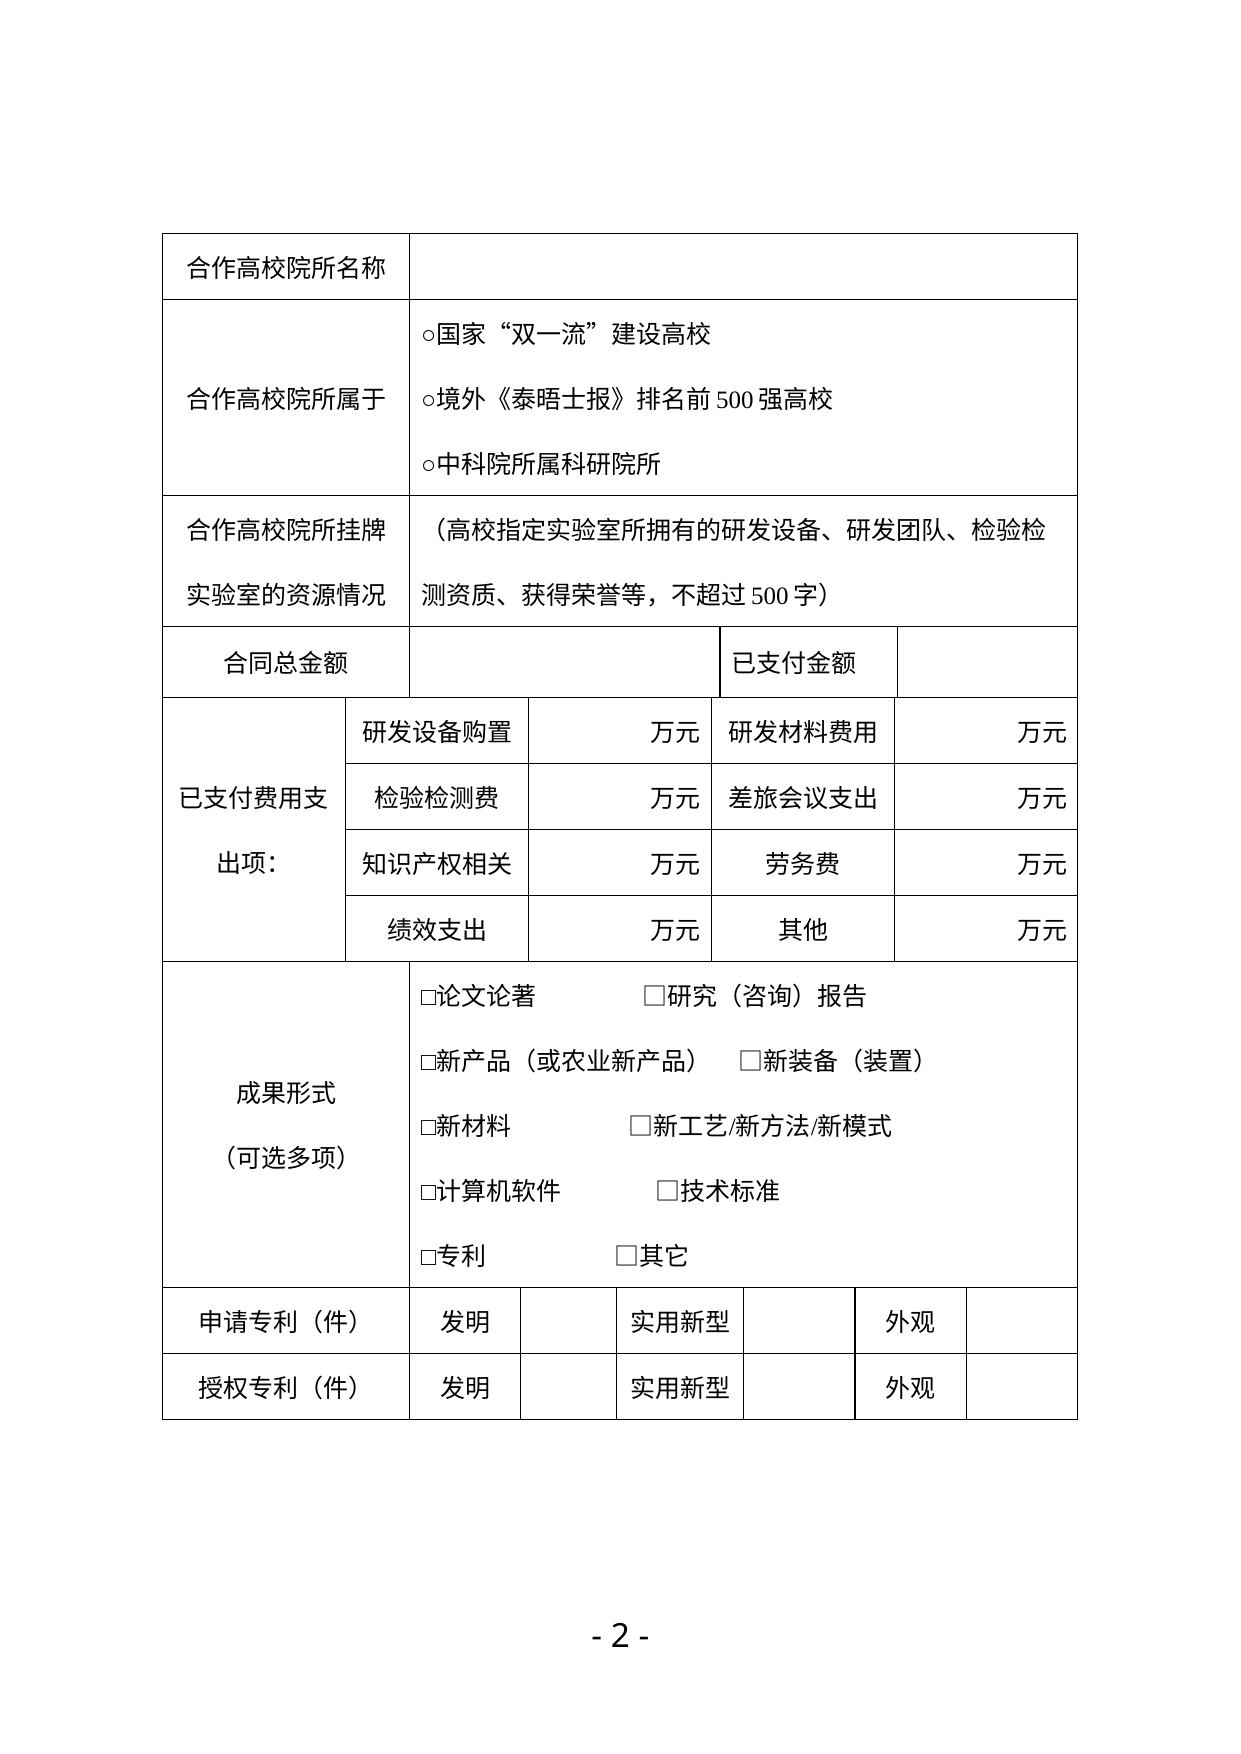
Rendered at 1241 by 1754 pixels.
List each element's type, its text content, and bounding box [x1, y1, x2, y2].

table_cell 申请专利（件） [163, 1288, 409, 1353]
table_cell 检验检测费 [346, 764, 528, 829]
table_cell [744, 1288, 854, 1353]
table_cell 差旅会议支出 [712, 764, 894, 829]
table_cell 外观 [856, 1288, 966, 1353]
table_cell 研发材料费用 [712, 698, 894, 763]
table_cell 实用新型 [617, 1354, 743, 1419]
table_cell 万元 [529, 698, 711, 763]
table_cell 合作高校院所属于 [163, 300, 409, 495]
table_cell 合作高校院所挂牌实验室的资源情况 [163, 496, 409, 626]
table_cell 万元 [895, 764, 1077, 829]
table_cell 其他 [712, 896, 894, 961]
table_cell 研发设备购置 [346, 698, 528, 763]
table_cell [967, 1354, 1077, 1419]
table_cell （高校指定实验室所拥有的研发设备、研发团队、检验检测资质、获得荣誉等，不超过500字） [410, 496, 1077, 626]
table_cell 成果形式 （可选多项） [163, 962, 409, 1287]
table_cell [744, 1354, 854, 1419]
table_cell 知识产权相关 [346, 830, 528, 895]
table_cell 发明 [410, 1288, 520, 1353]
table_cell [410, 234, 1077, 299]
table_cell ○国家“双一流”建设高校 ○境外《泰晤士报》排名前500强高校 ○中科院所属科研院所 [410, 300, 1077, 495]
table_cell 万元 [529, 764, 711, 829]
table_cell [967, 1288, 1077, 1353]
table_cell 外观 [856, 1354, 966, 1419]
table_cell [410, 627, 719, 697]
table_cell 万元 [529, 830, 711, 895]
table_cell 绩效支出 [346, 896, 528, 961]
table_cell [521, 1288, 616, 1353]
table_cell 已支付金额 [721, 627, 897, 697]
table_cell 合作高校院所名称 [163, 234, 409, 299]
table_cell [898, 627, 1077, 697]
table_cell 万元 [529, 896, 711, 961]
table_cell 授权专利（件） [163, 1354, 409, 1419]
table_cell 发明 [410, 1354, 520, 1419]
table_cell 实用新型 [617, 1288, 743, 1353]
table_cell [521, 1354, 616, 1419]
table_cell 万元 [895, 830, 1077, 895]
table_cell 合同总金额 [163, 627, 409, 697]
table_cell 万元 [895, 698, 1077, 763]
table_cell □论文论著 □研究（咨询）报告 □新产品（或农业新产品） □新装备（装置） □新材料 □新工艺/新方法/新模式 □计算机软件 □技术标准 □专利 □其它 [410, 962, 1077, 1287]
table_cell 万元 [895, 896, 1077, 961]
table_cell 已支付费用支出项： [163, 698, 345, 961]
table_cell 劳务费 [712, 830, 894, 895]
